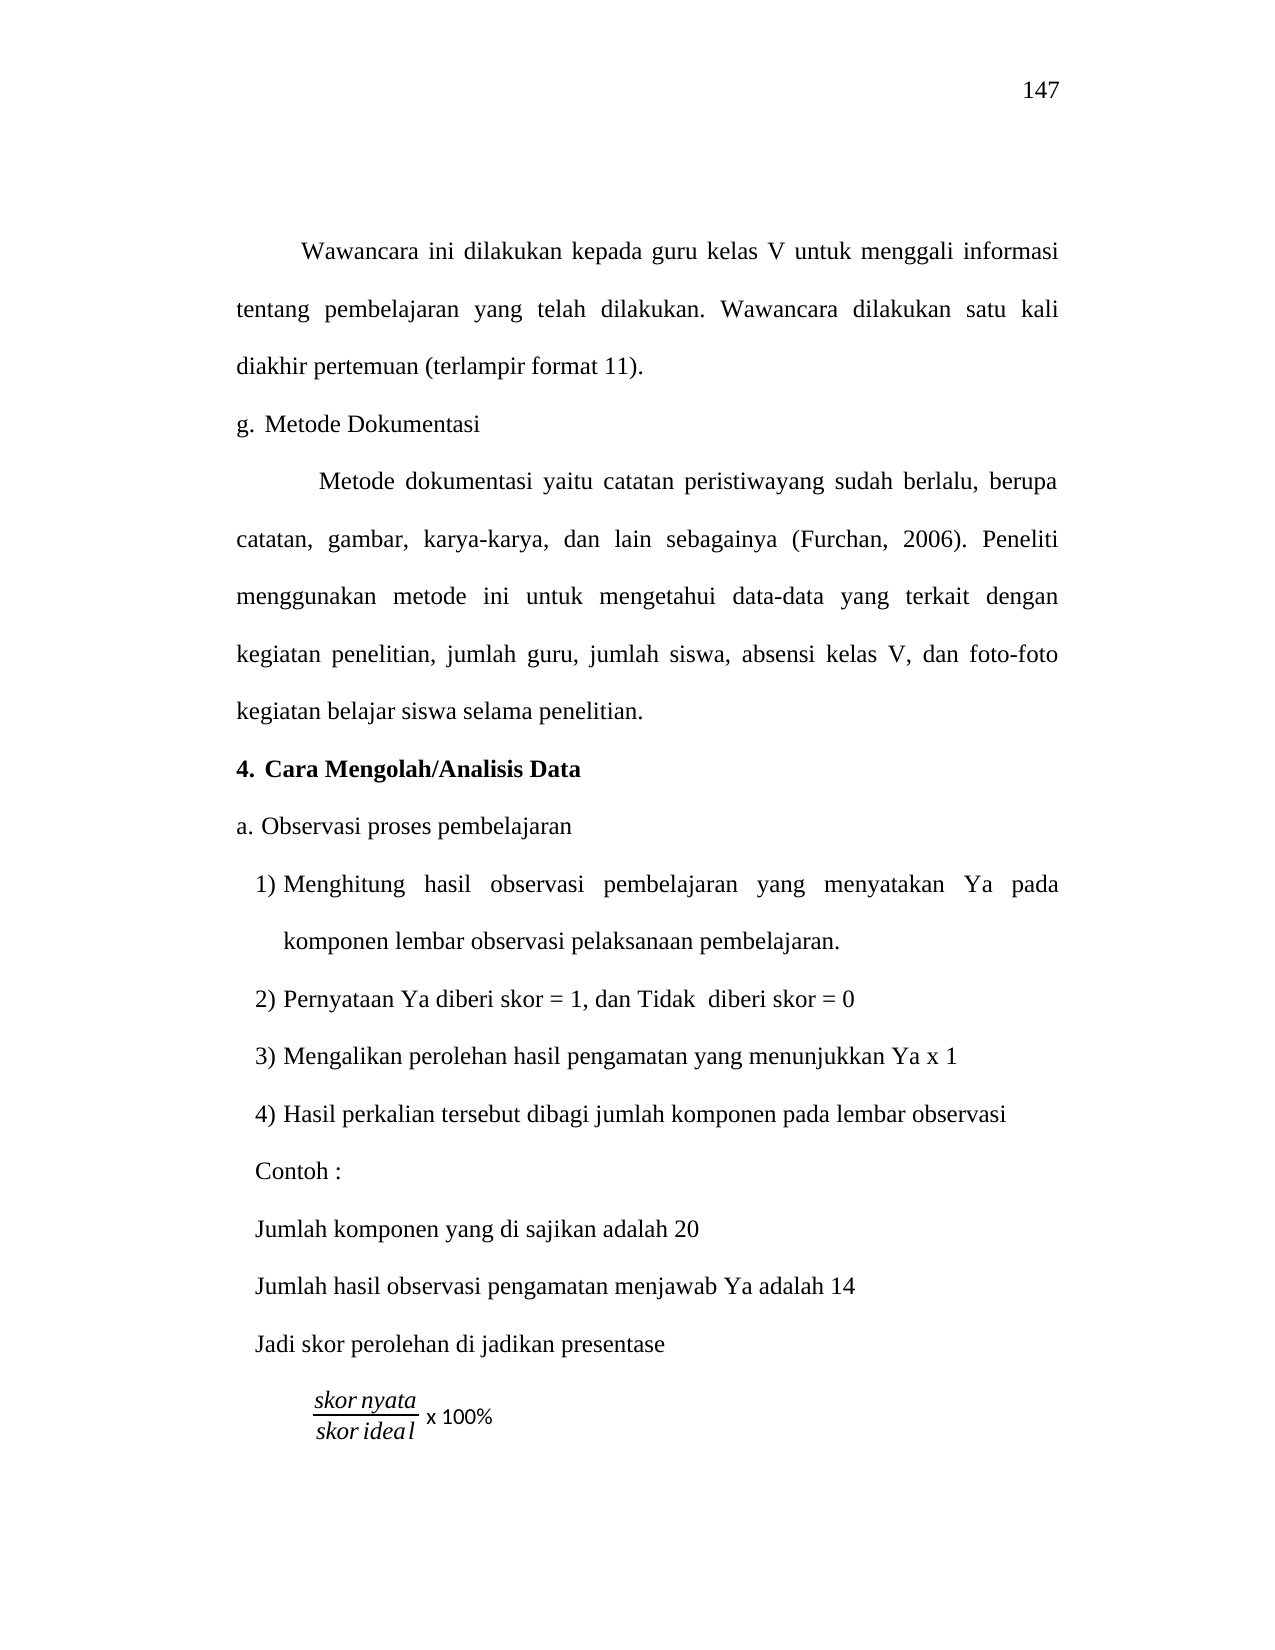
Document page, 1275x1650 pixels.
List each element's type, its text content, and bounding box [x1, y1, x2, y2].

subtitle Cara Mengolah/Analisis Data [236, 754, 1059, 782]
text Metode dokumentasi yaitu catatan peristiwayang sudah berlalu, berupa catatan, gambar, karya-karya, dan lain sebagainya (Furchan, 2006). Peneliti menggunakan metode ini untuk mengetahui data-data yang terkait dengan kegiatan penelitian, jumlah guru, jumlah siswa, absensi kelas V, dan foto-foto kegiatan belajar siswa selama penelitian. [236, 466, 1059, 725]
text Contoh : [255, 1156, 1059, 1185]
text Jumlah hasil observasi pengamatan menjawab Ya adalah 14 [255, 1271, 1059, 1300]
text Jadi skor perolehan di jadikan presentase [246, 1329, 1059, 1357]
list Mengalikan perolehan hasil pengamatan yang menunjukkan Ya x 1 [255, 1041, 1059, 1070]
list Pernyataan Ya diberi skor = 1, dan Tidak diberi skor = 0 [255, 984, 1059, 1012]
list Metode Dokumentasi [236, 409, 1059, 437]
list Menghitung hasil observasi pembelajaran yang menyatakan Ya pada komponen lembar observasi pelaksanaan pembelajaran. [255, 869, 1059, 955]
text x 100% [236, 1386, 1059, 1445]
list Observasi proses pembelajaran [236, 811, 1059, 840]
list Hasil perkalian tersebut dibagi jumlah komponen pada lembar observasi [255, 1099, 1059, 1127]
text Jumlah komponen yang di sajikan adalah 20 [255, 1214, 1059, 1242]
list Wawancara ini dilakukan kepada guru kelas V untuk menggali informasi tentang pembelajaran yang telah dilakukan. Wawancara dilakukan satu kali diakhir pertemuan (terlampir format 11). [236, 236, 1059, 380]
